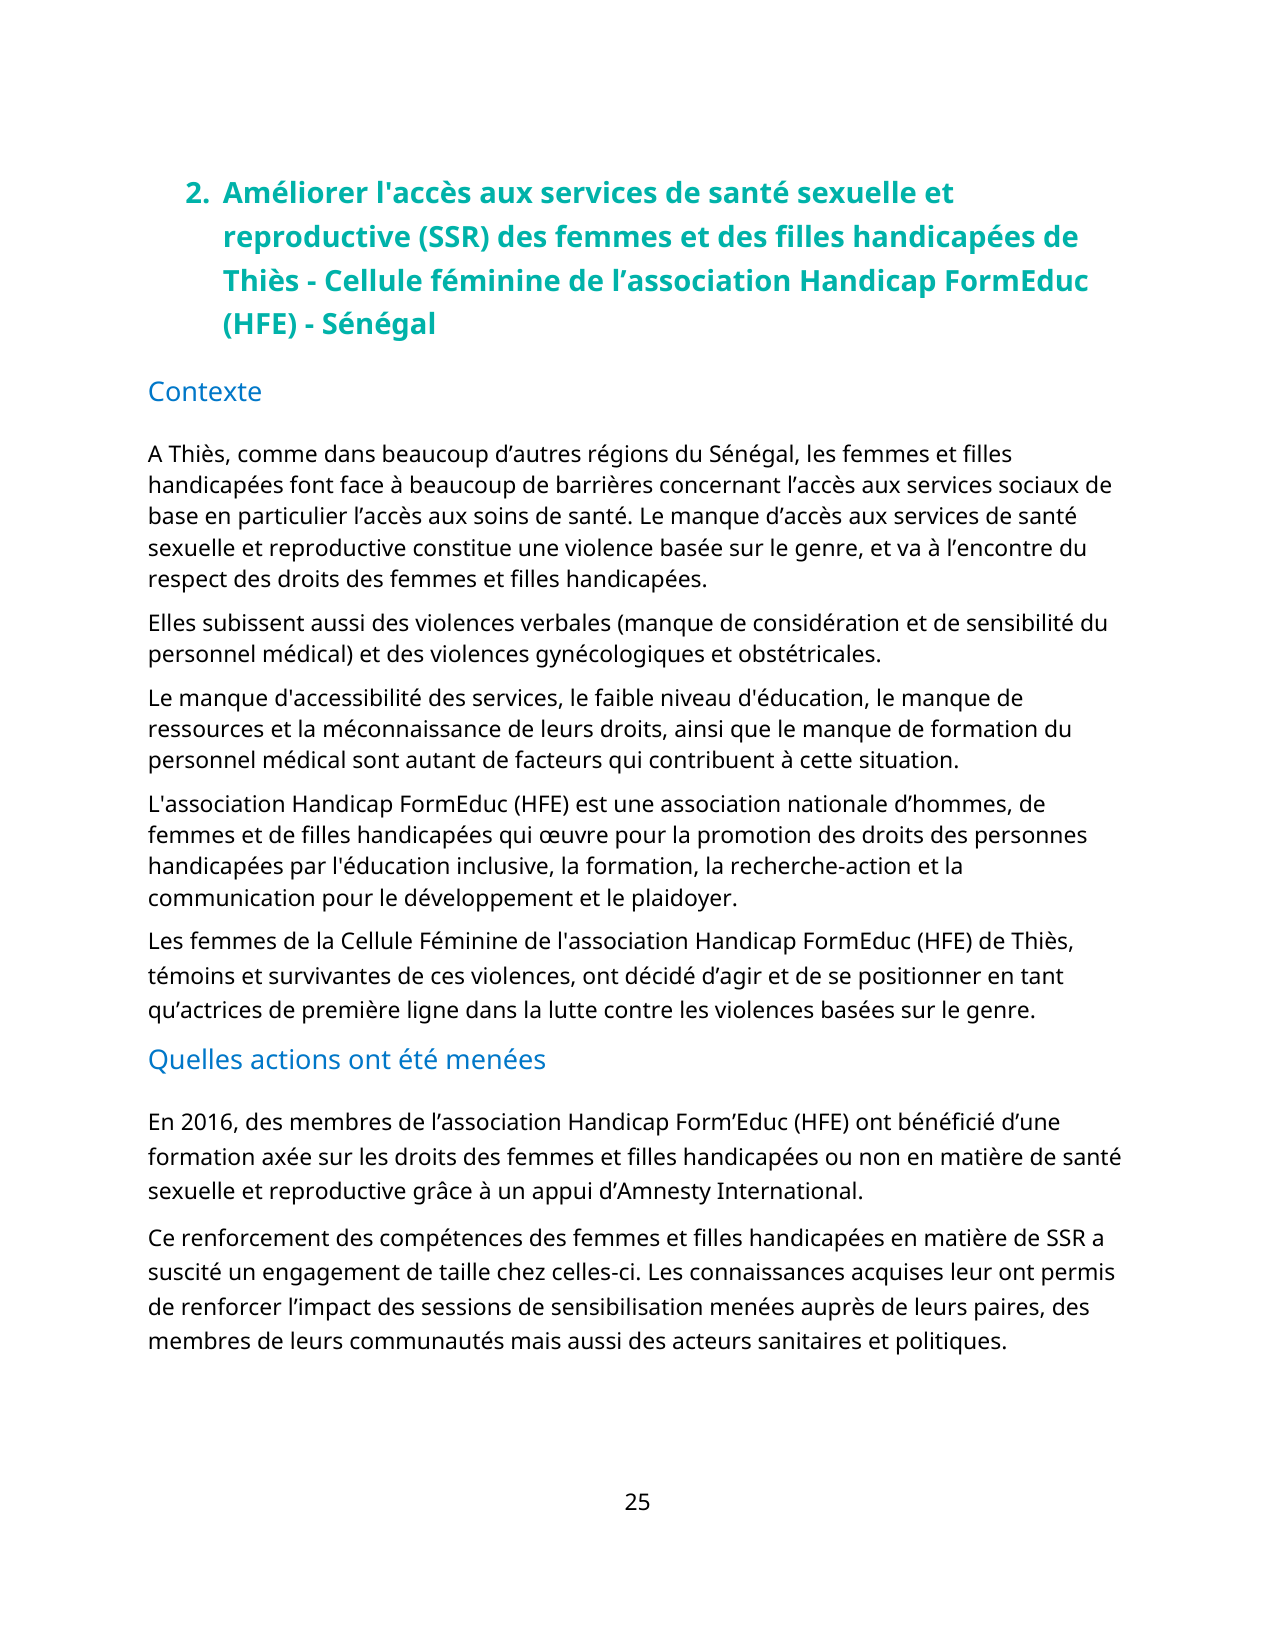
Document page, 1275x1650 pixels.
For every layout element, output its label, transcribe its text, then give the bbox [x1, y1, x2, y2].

text Le manque d'accessibilité des services, le faible niveau d'éducation, le manque de ressources et la méconnaissance de leurs droits, ainsi que le manque de formation du personnel médical sont autant de facteurs qui contribuent à cette situation. [148, 681, 1127, 775]
text Elles subissent aussi des violences verbales (manque de considération et de sensibilité du personnel médical) et des violences gynécologiques et obstétricales. [148, 606, 1127, 669]
subtitle Quelles actions ont été menées [148, 1041, 1127, 1078]
text En 2016, des membres de l’association Handicap Form’Educ (HFE) ont bénéficié d’une formation axée sur les droits des femmes et filles handicapées ou non en matière de santé sexuelle et reproductive grâce à un appui d’Amnesty International. [148, 1106, 1127, 1206]
text L'association Handicap FormEduc (HFE) est une association nationale d’hommes, de femmes et de filles handicapées qui œuvre pour la promotion des droits des personnes handicapées par l'éducation inclusive, la formation, la recherche-action et la communication pour le développement et le plaidoyer. [148, 788, 1127, 913]
text Les femmes de la Cellule Féminine de l'association Handicap FormEduc (HFE) de Thiès, témoins et survivantes de ces violences, ont décidé d’agir et de se positionner en tant qu’actrices de première ligne dans la lutte contre les violences basées sur le genre. [148, 925, 1127, 1025]
subtitle Améliorer l'accès aux services de santé sexuelle et reproductive (SSR) des femmes et des filles handicapées de Thiès - Cellule féminine de l’association Handicap FormEduc (HFE) - Sénégal [185, 173, 1127, 343]
text Ce renforcement des compétences des femmes et filles handicapées en matière de SSR a suscité un engagement de taille chez celles-ci. Les connaissances acquises leur ont permis de renforcer l’impact des sessions de sensibilisation menées auprès de leurs paires, des membres de leurs communautés mais aussi des acteurs sanitaires et politiques. [148, 1222, 1127, 1356]
subtitle Contexte [148, 372, 1127, 409]
text A Thiès, comme dans beaucoup d’autres régions du Sénégal, les femmes et filles handicapées font face à beaucoup de barrières concernant l’accès aux services sociaux de base en particulier l’accès aux soins de santé. Le manque d’accès aux services de santé sexuelle et reproductive constitue une violence basée sur le genre, et va à l’encontre du respect des droits des femmes et filles handicapées. [148, 438, 1127, 594]
